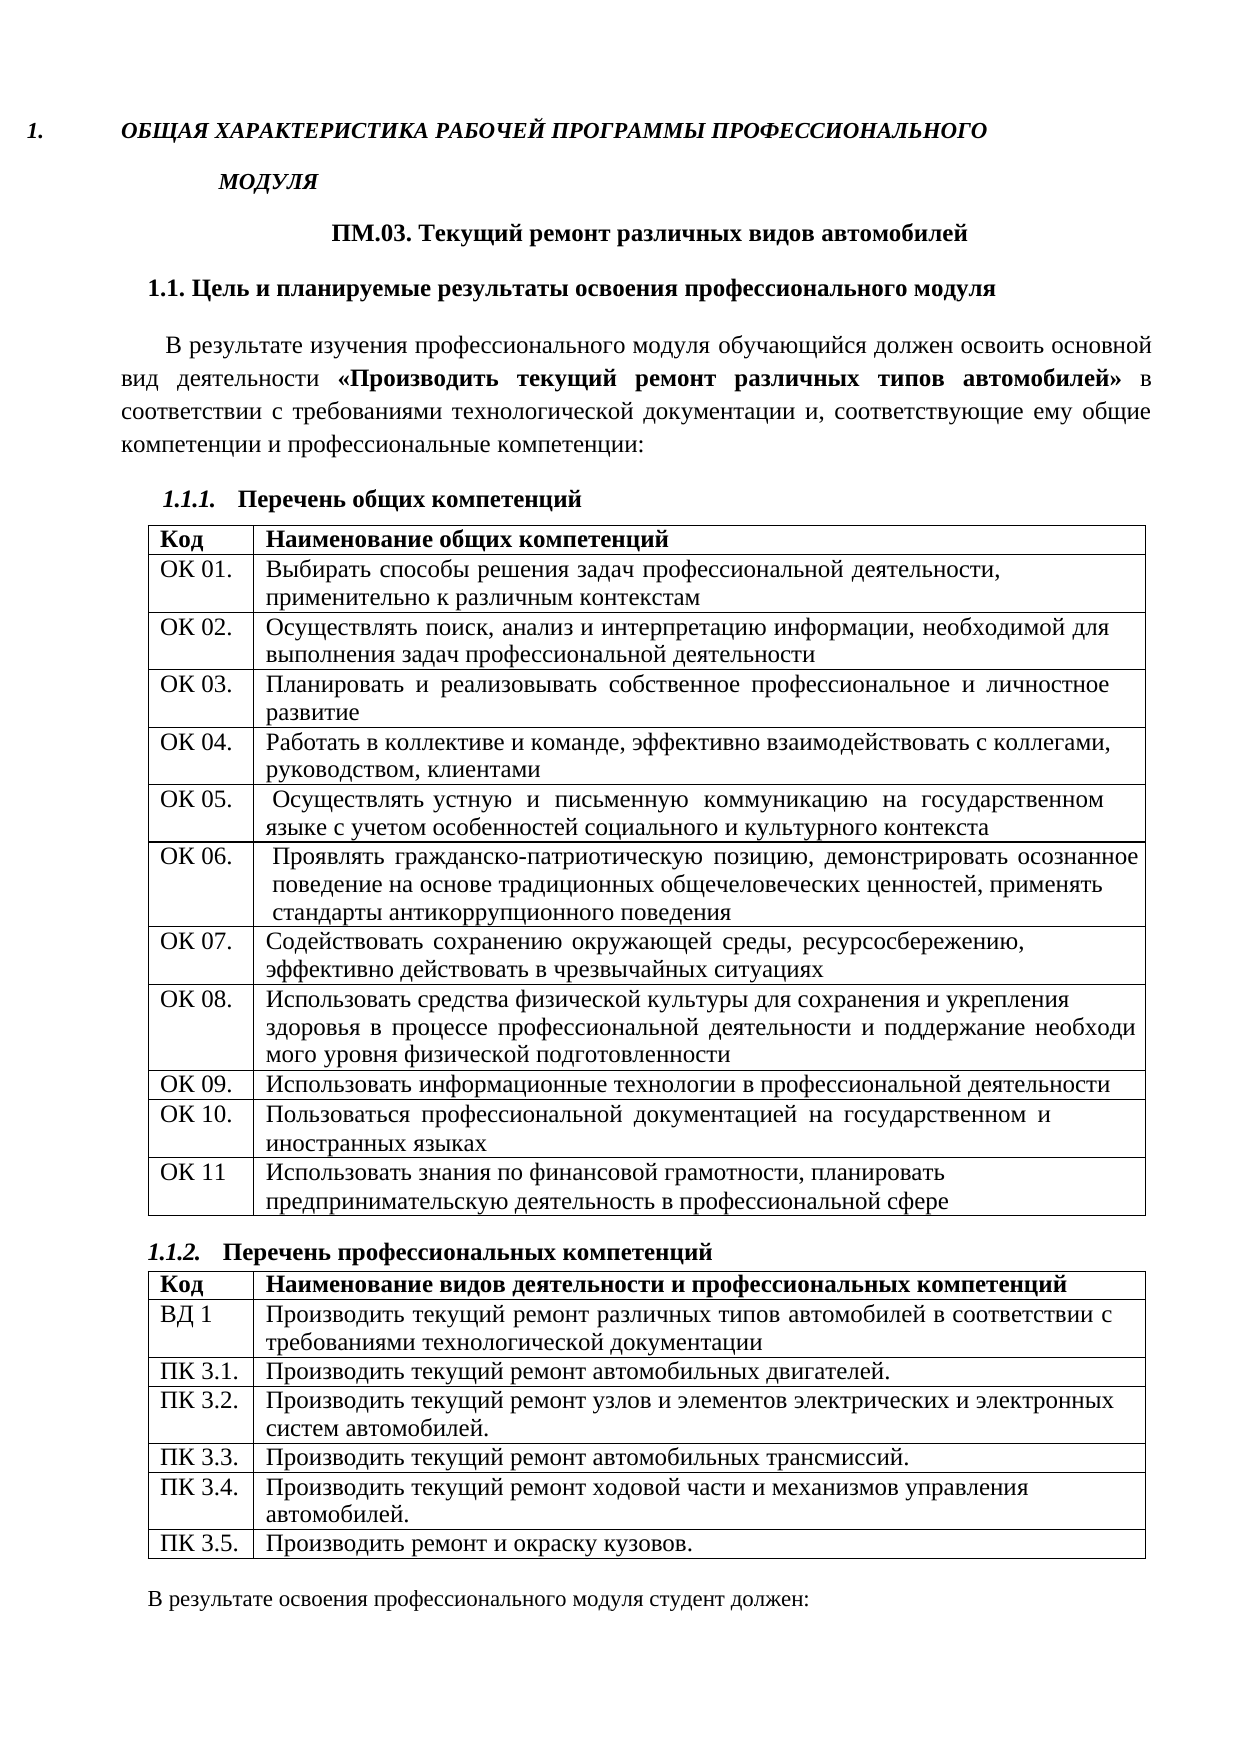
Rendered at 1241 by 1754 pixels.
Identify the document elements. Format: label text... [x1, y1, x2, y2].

table_cell ОК 10. [149, 1100, 253, 1157]
table_header Код [149, 526, 253, 554]
subtitle Перечень общих компетенций [162, 484, 1209, 513]
subtitle Цель и планируемые результаты освоения профессионального модуля [147, 273, 1209, 301]
table_cell ОК 03. [149, 670, 253, 727]
subtitle ПМ.03. Текущий ремонт различных видов автомобилей [192, 219, 1107, 247]
list ОБЩАЯ ХАРАКТЕРИСТИКА РАБОЧЕЙ ПРОГРАММЫ ПРОФЕССИОНАЛЬНОГО МОДУЛЯ [27, 117, 1032, 194]
table_cell ОК 05. [149, 785, 253, 841]
table_cell ОК 07. [149, 927, 253, 984]
table_cell ПК 3.3. [149, 1444, 253, 1472]
table_header Код [149, 1272, 253, 1299]
table_header Наименование видов деятельности и профессиональных компетенций [254, 1272, 1145, 1299]
table_cell Производить текущий ремонт ходовой части и механизмов управления автомобилей. [254, 1473, 1145, 1529]
table_cell Использовать информационные технологии в профессиональной деятельности [254, 1071, 1145, 1098]
text В результате освоения профессионального модуля студент должен: [147, 1585, 1209, 1612]
table_cell Содействовать сохранению окружающей среды, ресурсосбережению, эффективно действовать в чрезвычайных ситуациях [254, 927, 1145, 984]
table_header Наименование общих компетенций [254, 526, 1145, 554]
table_cell Планировать и реализовывать собственное профессиональное и личностное развитие [254, 670, 1145, 727]
table_cell ОК 08. [149, 985, 253, 1070]
table_cell Производить ремонт и окраску кузовов. [254, 1530, 1145, 1558]
table_cell Работать в коллективе и команде, эффективно взаимодействовать с коллегами, руководством, клиентами [254, 728, 1145, 784]
list Перечень профессиональных компетенций [147, 1237, 1209, 1266]
table_cell ПК 3.4. [149, 1473, 253, 1529]
table_cell Производить текущий ремонт автомобильных трансмиссий. [254, 1444, 1145, 1472]
table_cell ПК 3.1. [149, 1358, 253, 1386]
table_cell Пользоваться профессиональной документацией на государственном и иностранных языках [254, 1100, 1145, 1157]
table_cell Производить текущий ремонт автомобильных двигателей. [254, 1358, 1145, 1386]
table_cell ВД 1 [149, 1300, 253, 1357]
table_cell ОК 01. [149, 555, 253, 612]
table_cell Производить текущий ремонт узлов и элементов электрических и электронных систем автомобилей. [254, 1387, 1145, 1443]
table_cell Осуществлять устную и письменную коммуникацию на государственном языке с учетом особенностей социального и культурного контекста [254, 785, 1145, 841]
table_cell ПК 3.2. [149, 1387, 253, 1443]
table_cell ОК 11 [149, 1158, 253, 1215]
table_cell Осуществлять поиск, анализ и интерпретацию информации, необходимой для выполнения задач профессиональной деятельности [254, 613, 1145, 669]
table_cell Выбирать способы решения задач профессиональной деятельности, применительно к различным контекстам [254, 555, 1145, 612]
table_cell ПК 3.5. [149, 1530, 253, 1558]
table_cell ОК 04. [149, 728, 253, 784]
table_cell ОК 09. [149, 1071, 253, 1098]
table_cell Проявлять гражданско-патриотическую позицию, демонстрировать осознанное поведение на основе традиционных общечеловеческих ценностей, применять стандарты антикоррупционного поведения [254, 843, 1145, 926]
table_cell Использовать средства физической культуры для сохранения и укрепления здоровья в процессе профессиональной деятельности и поддержание необходи мого уровня физической подготовленности [254, 985, 1145, 1070]
table_cell ОК 06. [149, 843, 253, 926]
table_cell Использовать знания по финансовой грамотности, планировать предпринимательскую деятельность в профессиональной сфере [254, 1158, 1145, 1215]
table_cell ОК 02. [149, 613, 253, 669]
text В результате изучения профессионального модуля обучающийся должен освоить основной вид деятельности «Производить текущий ремонт различных типов автомобилей» в соответствии с требованиями технологической документации и, соответствующие ему общие компетенции и профессиональные компетенции: [121, 330, 1152, 458]
table_cell Производить текущий ремонт различных типов автомобилей в соответствии с требованиями технологической документации [254, 1300, 1145, 1357]
